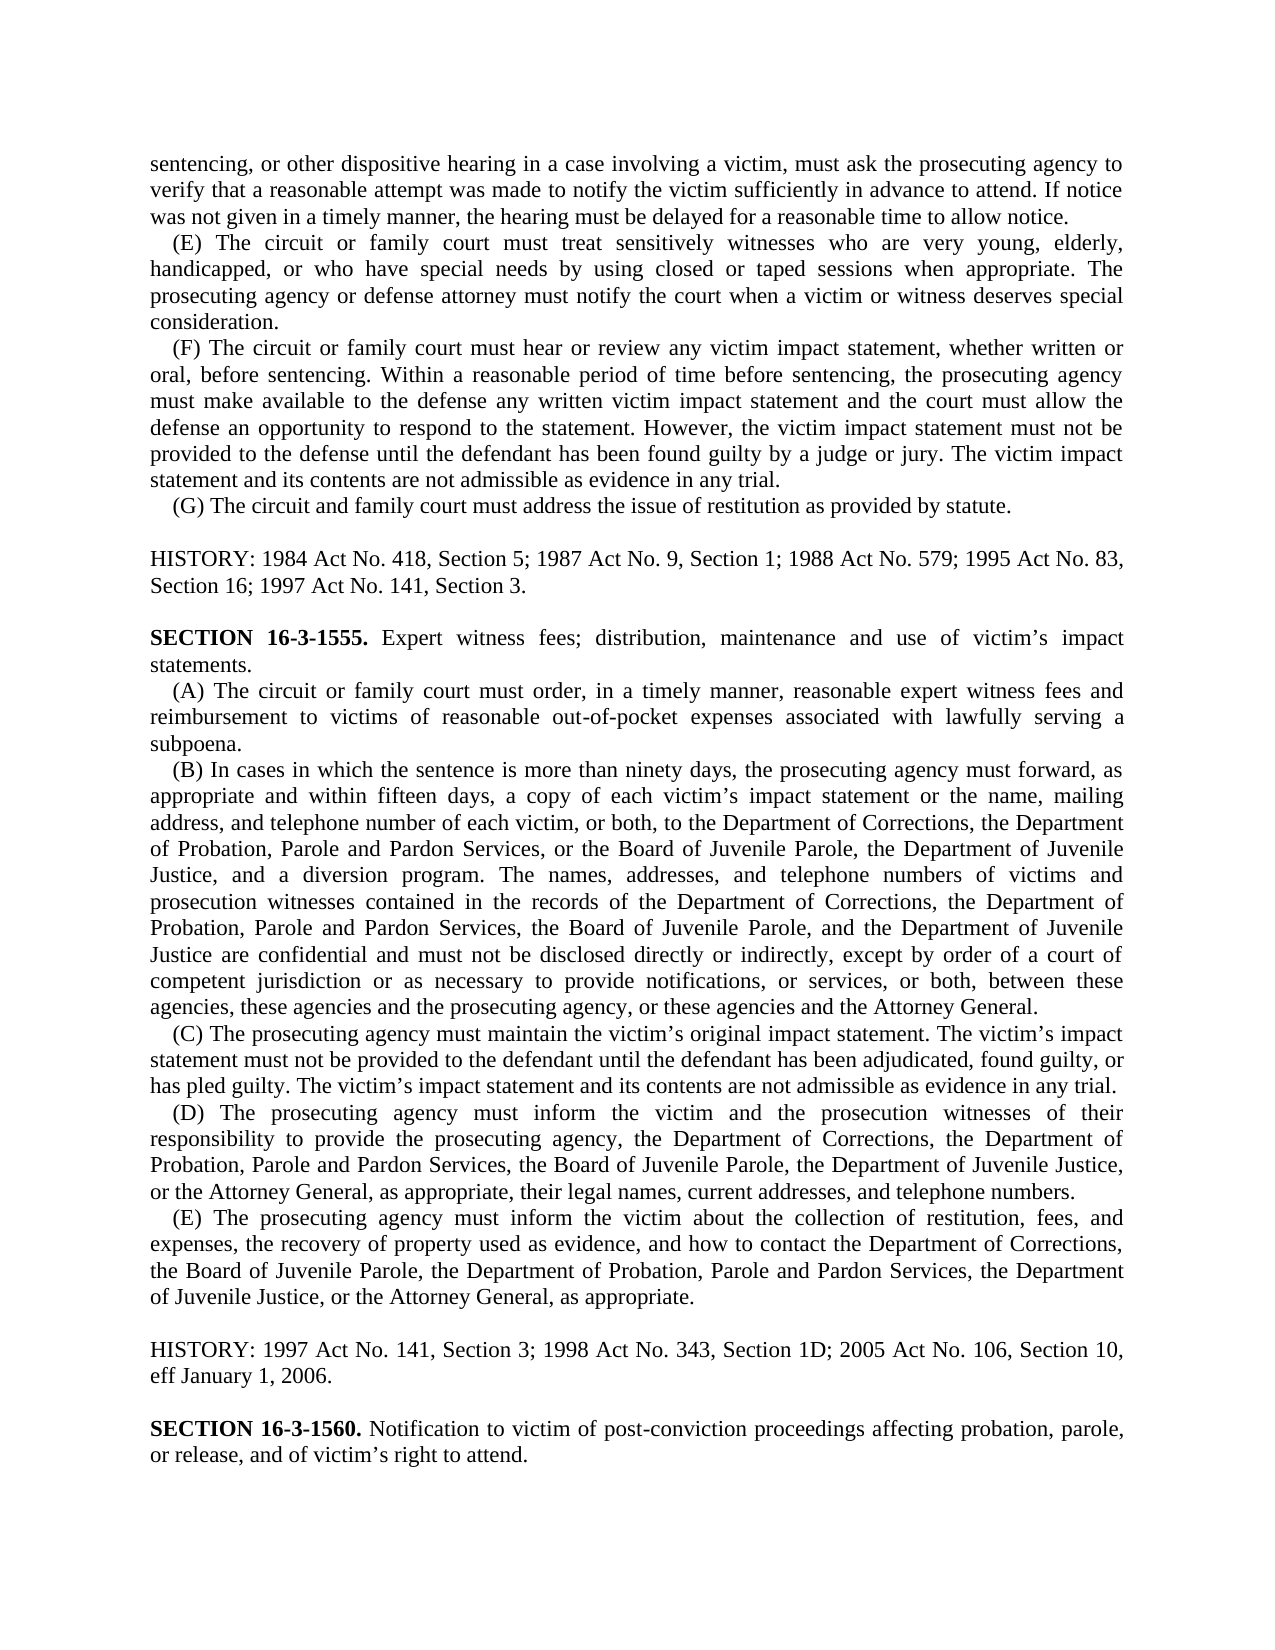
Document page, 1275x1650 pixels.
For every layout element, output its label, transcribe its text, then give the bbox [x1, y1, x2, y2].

text SECTION 16-3-1560. Notification to victim of post-conviction proceedings affecting probation, parole, or release, and of victim’s right to attend. [150, 1415, 1125, 1468]
text (D) The prosecuting agency must inform the victim and the prosecution witnesses of their responsibility to provide the prosecuting agency, the Department of Corrections, the Department of Probation, Parole and Pardon Services, the Board of Juvenile Parole, the Department of Juvenile Justice, or the Attorney General, as appropriate, their legal names, current addresses, and telephone numbers. [150, 1099, 1125, 1204]
text HISTORY: 1984 Act No. 418, Section 5; 1987 Act No. 9, Section 1; 1988 Act No. 579; 1995 Act No. 83, Section 16; 1997 Act No. 141, Section 3. [150, 545, 1125, 598]
text (C) The prosecuting agency must maintain the victim’s original impact statement. The victim’s impact statement must not be provided to the defendant until the defendant has been adjudicated, found guilty, or has pled guilty. The victim’s impact statement and its contents are not admissible as evidence in any trial. [150, 1020, 1125, 1099]
text (E) The circuit or family court must treat sensitively witnesses who are very young, elderly, handicapped, or who have special needs by using closed or taped sessions when appropriate. The prosecuting agency or defense attorney must notify the court when a victim or witness deserves special consideration. [150, 229, 1125, 334]
text (E) The prosecuting agency must inform the victim about the collection of restitution, fees, and expenses, the recovery of property used as evidence, and how to contact the Department of Corrections, the Board of Juvenile Parole, the Department of Probation, Parole and Pardon Services, the Department of Juvenile Justice, or the Attorney General, as appropriate. [150, 1204, 1125, 1309]
text SECTION 16-3-1555. Expert witness fees; distribution, maintenance and use of victim’s impact statements. [150, 624, 1125, 677]
text (G) The circuit and family court must address the issue of restitution as provided by statute. [150, 493, 1125, 519]
text HISTORY: 1997 Act No. 141, Section 3; 1998 Act No. 343, Section 1D; 2005 Act No. 106, Section 10, eff January 1, 2006. [150, 1336, 1125, 1389]
text (A) The circuit or family court must order, in a timely manner, reasonable expert witness fees and reimbursement to victims of reasonable out-of-pocket expenses associated with lawfully serving a subpoena. [150, 677, 1125, 756]
text (B) In cases in which the sentence is more than ninety days, the prosecuting agency must forward, as appropriate and within fifteen days, a copy of each victim’s impact statement or the name, mailing address, and telephone number of each victim, or both, to the Department of Corrections, the Department of Probation, Parole and Pardon Services, or the Board of Juvenile Parole, the Department of Juvenile Justice, and a diversion program. The names, addresses, and telephone numbers of victims and prosecution witnesses contained in the records of the Department of Corrections, the Department of Probation, Parole and Pardon Services, the Board of Juvenile Parole, and the Department of Juvenile Justice are confidential and must not be disclosed directly or indirectly, except by order of a court of competent jurisdiction or as necessary to provide notifications, or services, or both, between these agencies, these agencies and the prosecuting agency, or these agencies and the Attorney General. [150, 756, 1125, 1020]
text (F) The circuit or family court must hear or review any victim impact statement, whether written or oral, before sentencing. Within a reasonable period of time before sentencing, the prosecuting agency must make available to the defense any written victim impact statement and the court must allow the defense an opportunity to respond to the statement. However, the victim impact statement must not be provided to the defense until the defendant has been found guilty by a judge or jury. The victim impact statement and its contents are not admissible as evidence in any trial. [150, 334, 1125, 493]
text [150, 150, 1125, 229]
